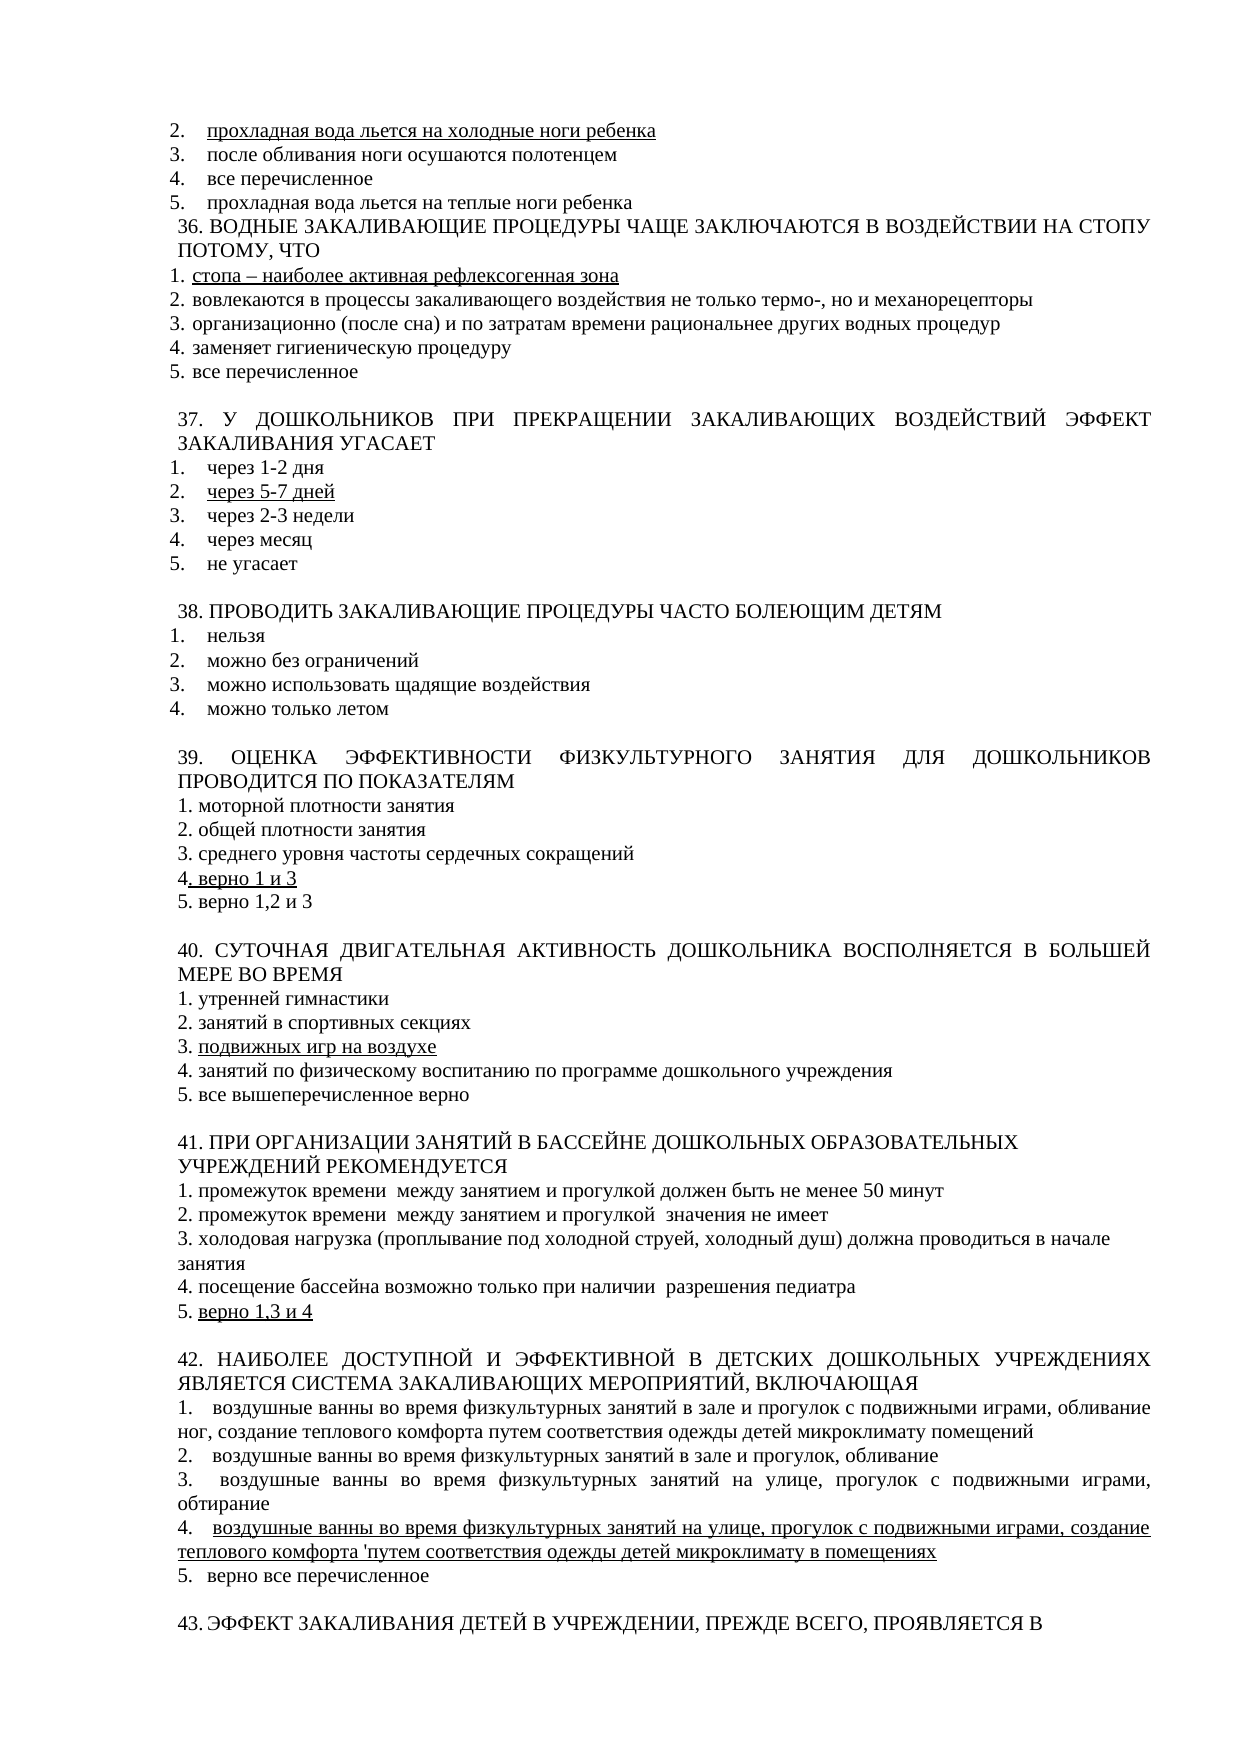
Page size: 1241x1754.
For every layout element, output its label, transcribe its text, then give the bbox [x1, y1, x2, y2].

list заменяет гигиеническую процедуру [177, 335, 1152, 359]
list можно только летом [177, 696, 1152, 720]
list организационно (после сна) и по затратам времени рациональнее других водных процедур [177, 311, 1152, 335]
list воздушные ванны во время физкультурных занятий в зале и прогулок с подвижными играми, обливание ног, создание теплового комфорта путем соответствия одежды детей микроклимату помещений [177, 1395, 1152, 1443]
text 5. верно 1,2 и 3 [177, 889, 1152, 913]
list прохладная вода льется на теплые ноги ребенка [177, 190, 1152, 214]
text 36. ВОДНЫЕ ЗАКАЛИВАЮЩИЕ ПРОЦЕДУРЫ ЧАЩЕ ЗАКЛЮЧАЮТСЯ В ВОЗДЕЙСТВИИ НА СТОПУ ПОТОМУ, ЧТО [177, 214, 1152, 262]
text 3. холодовая нагрузка (проплывание под холодной струей, холодный душ) должна проводиться в начале занятия [177, 1226, 1152, 1274]
list после обливания ноги осушаются полотенцем [177, 142, 1152, 166]
list стопа – наиболее активная рефлексогенная зона [177, 262, 1152, 287]
text 39. ОЦЕНКА ЭФФЕКТИВНОСТИ ФИЗКУЛЬТУРНОГО ЗАНЯТИЯ ДЛЯ ДОШКОЛЬНИКОВ ПРОВОДИТСЯ ПО ПОКАЗАТЕЛЯМ [177, 745, 1152, 793]
text 3. подвижных игр на воздухе [177, 1034, 1152, 1058]
list можно использовать щадящие воздействия [177, 672, 1152, 696]
list нельзя [177, 623, 1152, 647]
list верно все перечисленное [177, 1563, 1152, 1587]
list не угасает [177, 551, 1152, 575]
list прохладная вода льется на холодные ноги ребенка [177, 118, 1152, 142]
list можно без ограничений [177, 647, 1152, 672]
list через 2-3 недели [177, 503, 1152, 527]
text 5. все вышеперечисленное верно [177, 1082, 1152, 1106]
text 2. промежуток времени между занятием и прогулкой значения не имеет [177, 1202, 1152, 1226]
text 4. посещение бассейна возможно только при наличии разрешения педиатра [177, 1274, 1152, 1298]
text 3. среднего уровня частоты сердечных сокращений [177, 841, 1152, 865]
text 41. ПРИ ОРГАНИЗАЦИИ ЗАНЯТИЙ В БАССЕЙНЕ ДОШКОЛЬНЫХ ОБРАЗОВАТЕЛЬНЫХ УЧРЕЖДЕНИЙ РЕКОМЕНДУЕТСЯ [177, 1130, 1152, 1178]
list через месяц [177, 527, 1152, 551]
list воздушные ванны во время физкультурных занятий в зале и прогулок, обливание [177, 1443, 1152, 1467]
text 1. утренней гимнастики [177, 986, 1152, 1010]
list через 1-2 дня [177, 455, 1152, 479]
list все перечисленное [177, 359, 1152, 383]
text 1. промежуток времени между занятием и прогулкой должен быть не менее 50 минут [177, 1178, 1152, 1202]
text 40. СУТОЧНАЯ ДВИГАТЕЛЬНАЯ АКТИВНОСТЬ ДОШКОЛЬНИКА ВОСПОЛНЯЕТСЯ В БОЛЬШЕЙ МЕРЕ ВО ВРЕМЯ [177, 938, 1152, 986]
text 4. занятий по физическому воспитанию по программе дошкольного учреждения [177, 1058, 1152, 1082]
list ЭФФЕКТ ЗАКАЛИВАНИЯ ДЕТЕЙ В УЧРЕЖДЕНИИ, ПРЕЖДЕ ВСЕГО, ПРОЯВЛЯЕТСЯ В [177, 1611, 1152, 1635]
text 5. верно 1,3 и 4 [177, 1298, 1152, 1323]
text 4. верно 1 и 3 [177, 865, 1152, 889]
text 42. НАИБОЛЕЕ ДОСТУПНОЙ И ЭФФЕКТИВНОЙ В ДЕТСКИХ ДОШКОЛЬНЫХ УЧРЕЖДЕНИЯХ ЯВЛЯЕТСЯ СИСТЕМА ЗАКАЛИВАЮЩИХ МЕРОПРИЯТИЙ, ВКЛЮЧАЮЩАЯ [177, 1347, 1152, 1395]
text 2. занятий в спортивных секциях [177, 1010, 1152, 1034]
text 38. ПРОВОДИТЬ ЗАКАЛИВАЮЩИЕ ПРОЦЕДУРЫ ЧАСТО БОЛЕЮЩИМ ДЕТЯМ [177, 599, 1152, 623]
text 37. У ДОШКОЛЬНИКОВ ПРИ ПРЕКРАЩЕНИИ ЗАКАЛИВАЮЩИХ ВОЗДЕЙСТВИЙ ЭФФЕКТ ЗАКАЛИВАНИЯ УГАСАЕТ [177, 407, 1152, 455]
text 1. моторной плотности занятия [177, 793, 1152, 817]
text 2. общей плотности занятия [177, 817, 1152, 841]
list воздушные ванны во время физкультурных занятий на улице, прогулок с подвижными играми, обтирание [177, 1467, 1152, 1515]
list все перечисленное [177, 166, 1152, 190]
list вовлекаются в процессы закаливающего воздействия не только термо-, но и механорецепторы [177, 287, 1152, 311]
list воздушные ванны во время физкультурных занятий на улице, прогулок с подвижными играми, создание теплового комфорта 'путем соответствия одежды детей микроклимату в помещениях [177, 1515, 1152, 1563]
list через 5-7 дней [177, 479, 1152, 503]
